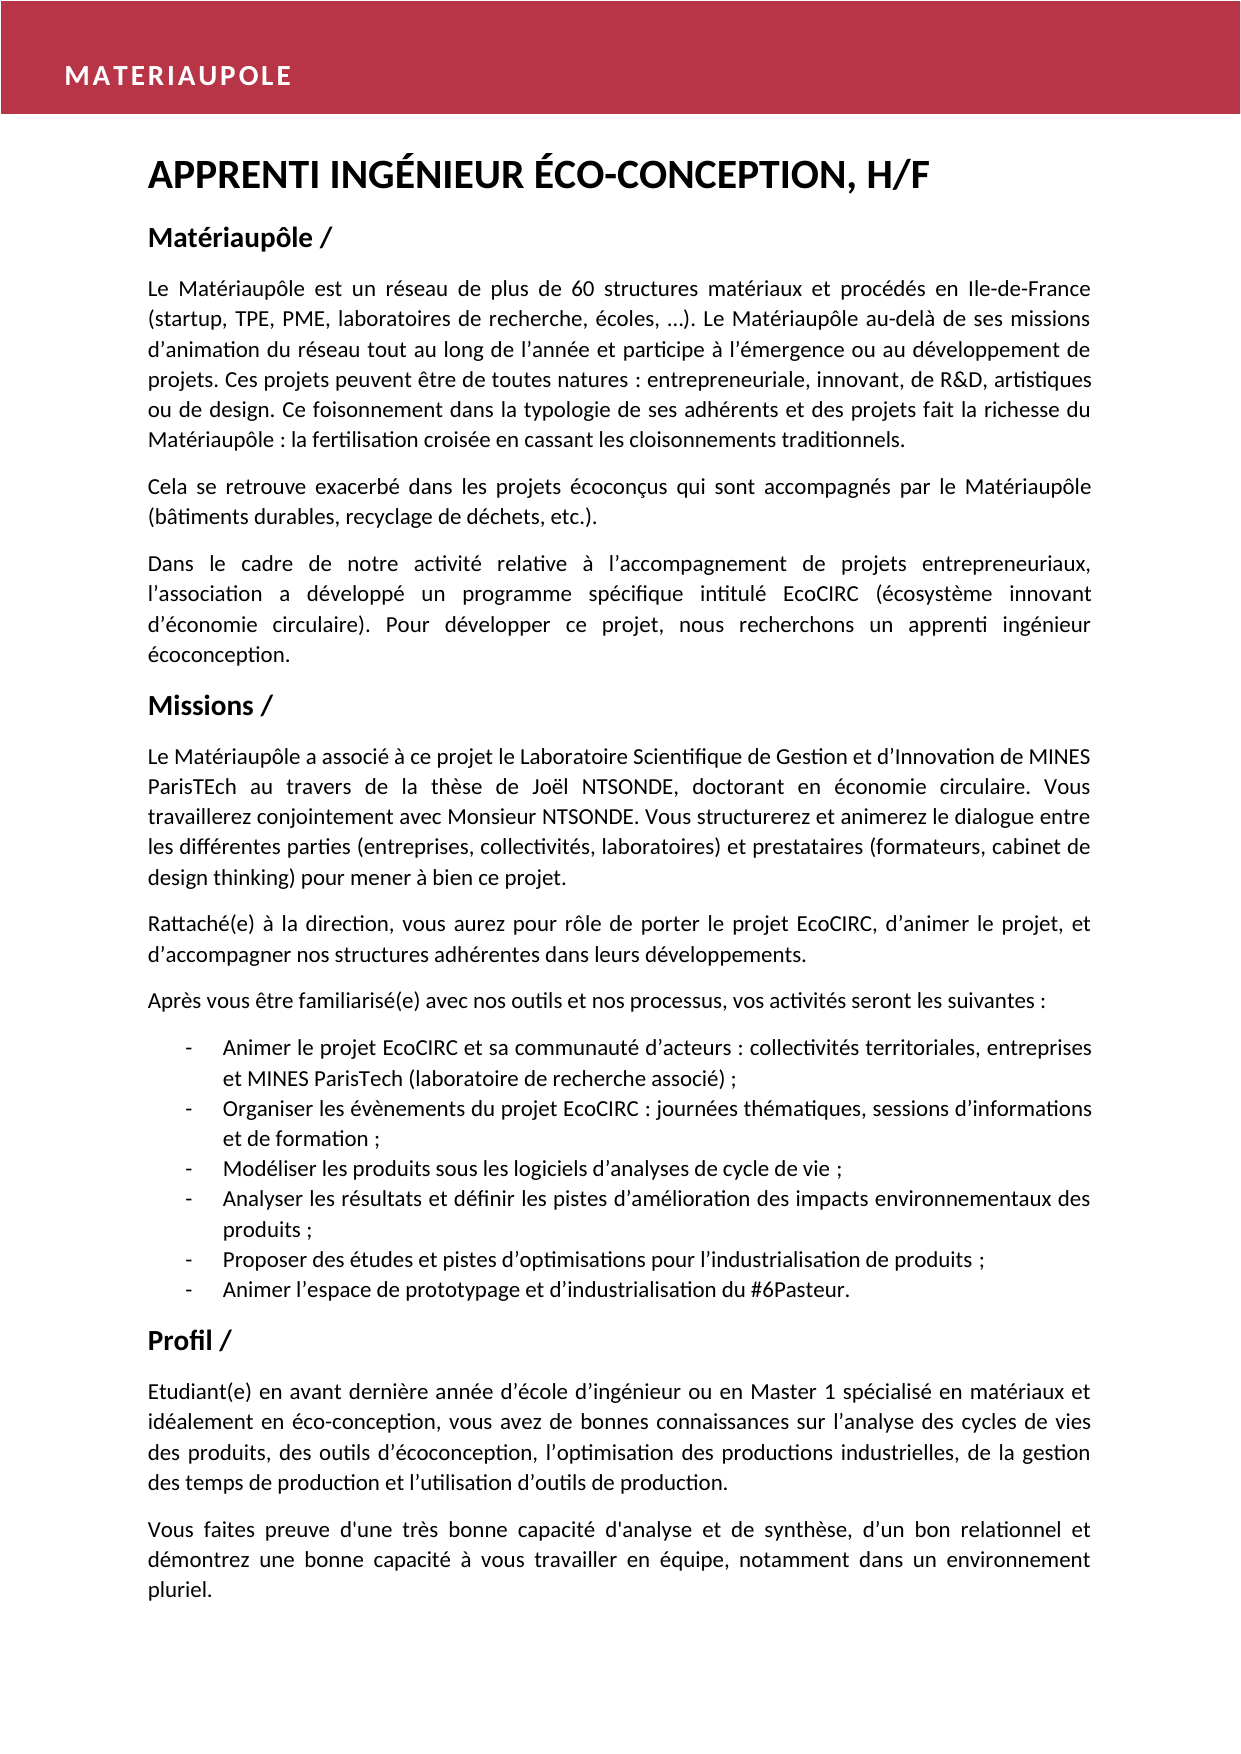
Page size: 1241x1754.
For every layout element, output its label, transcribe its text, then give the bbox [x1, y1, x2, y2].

list Animer le projet EcoCIRC et sa communauté d’acteurs : collectivités territoriales, entreprises et MINES ParisTech (laboratoire de recherche associé) ; [185, 1033, 1093, 1092]
text Profil / [148, 1322, 1093, 1358]
list Animer l’espace de prototypage et d’industrialisation du #6Pasteur. [185, 1275, 1093, 1303]
list Organiser les évènements du projet EcoCIRC : journées thématiques, sessions d’informations et de formation ; [185, 1094, 1093, 1152]
list Modéliser les produits sous les logiciels d’analyses de cycle de vie ; [185, 1154, 1093, 1182]
text Etudiant(e) en avant dernière année d’école d’ingénieur ou en Master 1 spécialisé en matériaux et idéalement en éco-conception, vous avez de bonnes connaissances sur l’analyse des cycles de vies des produits, des outils d’écoconception, l’optimisation des productions industrielles, de la gestion des temps de production et l’utilisation d’outils de production. [148, 1377, 1093, 1496]
list Proposer des études et pistes d’optimisations pour l’industrialisation de produits ; [185, 1245, 1093, 1273]
text Après vous être familiarisé(e) avec nos outils et nos processus, vos activités seront les suivantes : [148, 987, 1093, 1015]
text Le Matériaupôle est un réseau de plus de 60 structures matériaux et procédés en Ile-de-France (startup, TPE, PME, laboratoires de recherche, écoles, …). Le Matériaupôle au-delà de ses missions d’animation du réseau tout au long de l’année et participe à l’émergence ou au développement de projets. Ces projets peuvent être de toutes natures : entrepreneuriale, innovant, de R&D, artistiques ou de design. Ce foisonnement dans la typologie de ses adhérents et des projets fait la richesse du Matériaupôle : la fertilisation croisée en cassant les cloisonnements traditionnels. [148, 274, 1093, 453]
text Le Matériaupôle a associé à ce projet le Laboratoire Scientifique de Gestion et d’Innovation de MINES ParisTEch au travers de la thèse de Joël NTSONDE, doctorant en économie circulaire. Vous travaillerez conjointement avec Monsieur NTSONDE. Vous structurerez et animerez le dialogue entre les différentes parties (entreprises, collectivités, laboratoires) et prestataires (formateurs, cabinet de design thinking) pour mener à bien ce projet. [148, 742, 1093, 891]
text Missions / [148, 687, 1093, 722]
text Matériaupôle / [148, 219, 1093, 255]
text Dans le cadre de notre activité relative à l’accompagnement de projets entrepreneuriaux, l’association a développé un programme spécifique intitulé EcoCIRC (écosystème innovant d’économie circulaire). Pour développer ce projet, nous recherchons un apprenti ingénieur écoconception. [148, 549, 1093, 668]
text Cela se retrouve exacerbé dans les projets écoconçus qui sont accompagnés par le Matériaupôle (bâtiments durables, recyclage de déchets, etc.). [148, 472, 1093, 530]
text Rattaché(e) à la direction, vous aurez pour rôle de porter le projet EcoCIRC, d’animer le projet, et d’accompagner nos structures adhérentes dans leurs développements. [148, 909, 1093, 968]
list Analyser les résultats et définir les pistes d’amélioration des impacts environnementaux des produits ; [185, 1184, 1093, 1243]
text APPRENTI INGÉNIEUR ÉCO-CONCEPTION, H/F [148, 148, 1093, 198]
text Vous faites preuve d'une très bonne capacité d'analyse et de synthèse, d’un bon relationnel et démontrez une bonne capacité à vous travailler en équipe, notamment dans un environnement pluriel. [148, 1515, 1093, 1603]
